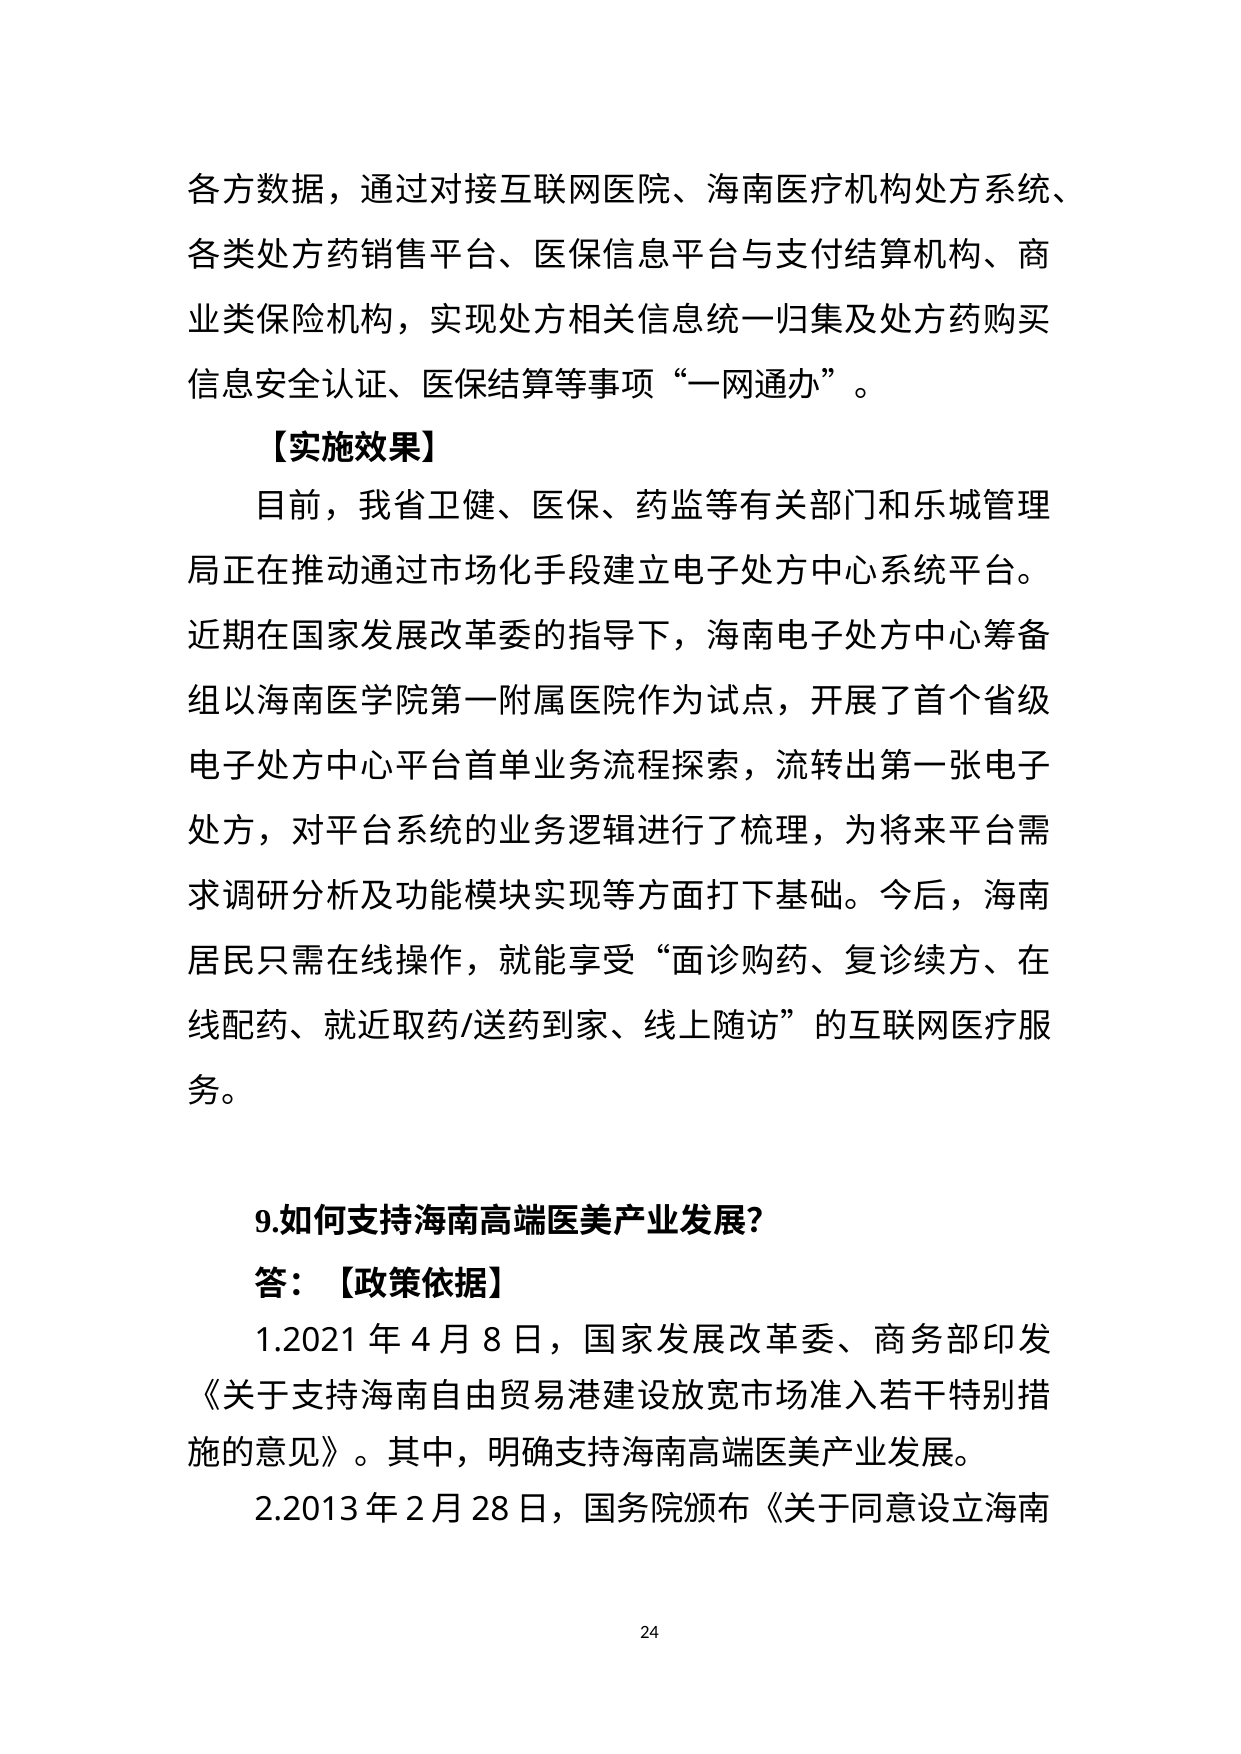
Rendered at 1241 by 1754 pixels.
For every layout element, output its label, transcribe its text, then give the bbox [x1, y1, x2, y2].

text 答：【政策依据】 [187, 1250, 1053, 1307]
text 1.2021年4月8日，国家发展改革委、商务部印发《关于支持海南自由贸易港建设放宽市场准入若干特别措施的意见》。其中，明确支持海南高端医美产业发展。 [187, 1307, 1053, 1475]
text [187, 154, 1053, 414]
subtitle 9.如何支持海南高端医美产业发展？ [187, 1185, 1053, 1250]
text 目前，我省卫健、医保、药监等有关部门和乐城管理局正在推动通过市场化手段建立电子处方中心系统平台。近期在国家发展改革委的指导下，海南电子处方中心筹备组以海南医学院第一附属医院作为试点，开展了首个省级电子处方中心平台首单业务流程探索，流转出第一张电子处方，对平台系统的业务逻辑进行了梳理，为将来平台需求调研分析及功能模块实现等方面打下基础。今后，海南居民只需在线操作，就能享受“面诊购药、复诊续方、在线配药、就近取药/送药到家、线上随访”的互联网医疗服务。 [187, 470, 1053, 1120]
text 【实施效果】 [187, 414, 1053, 470]
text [187, 1475, 1053, 1532]
